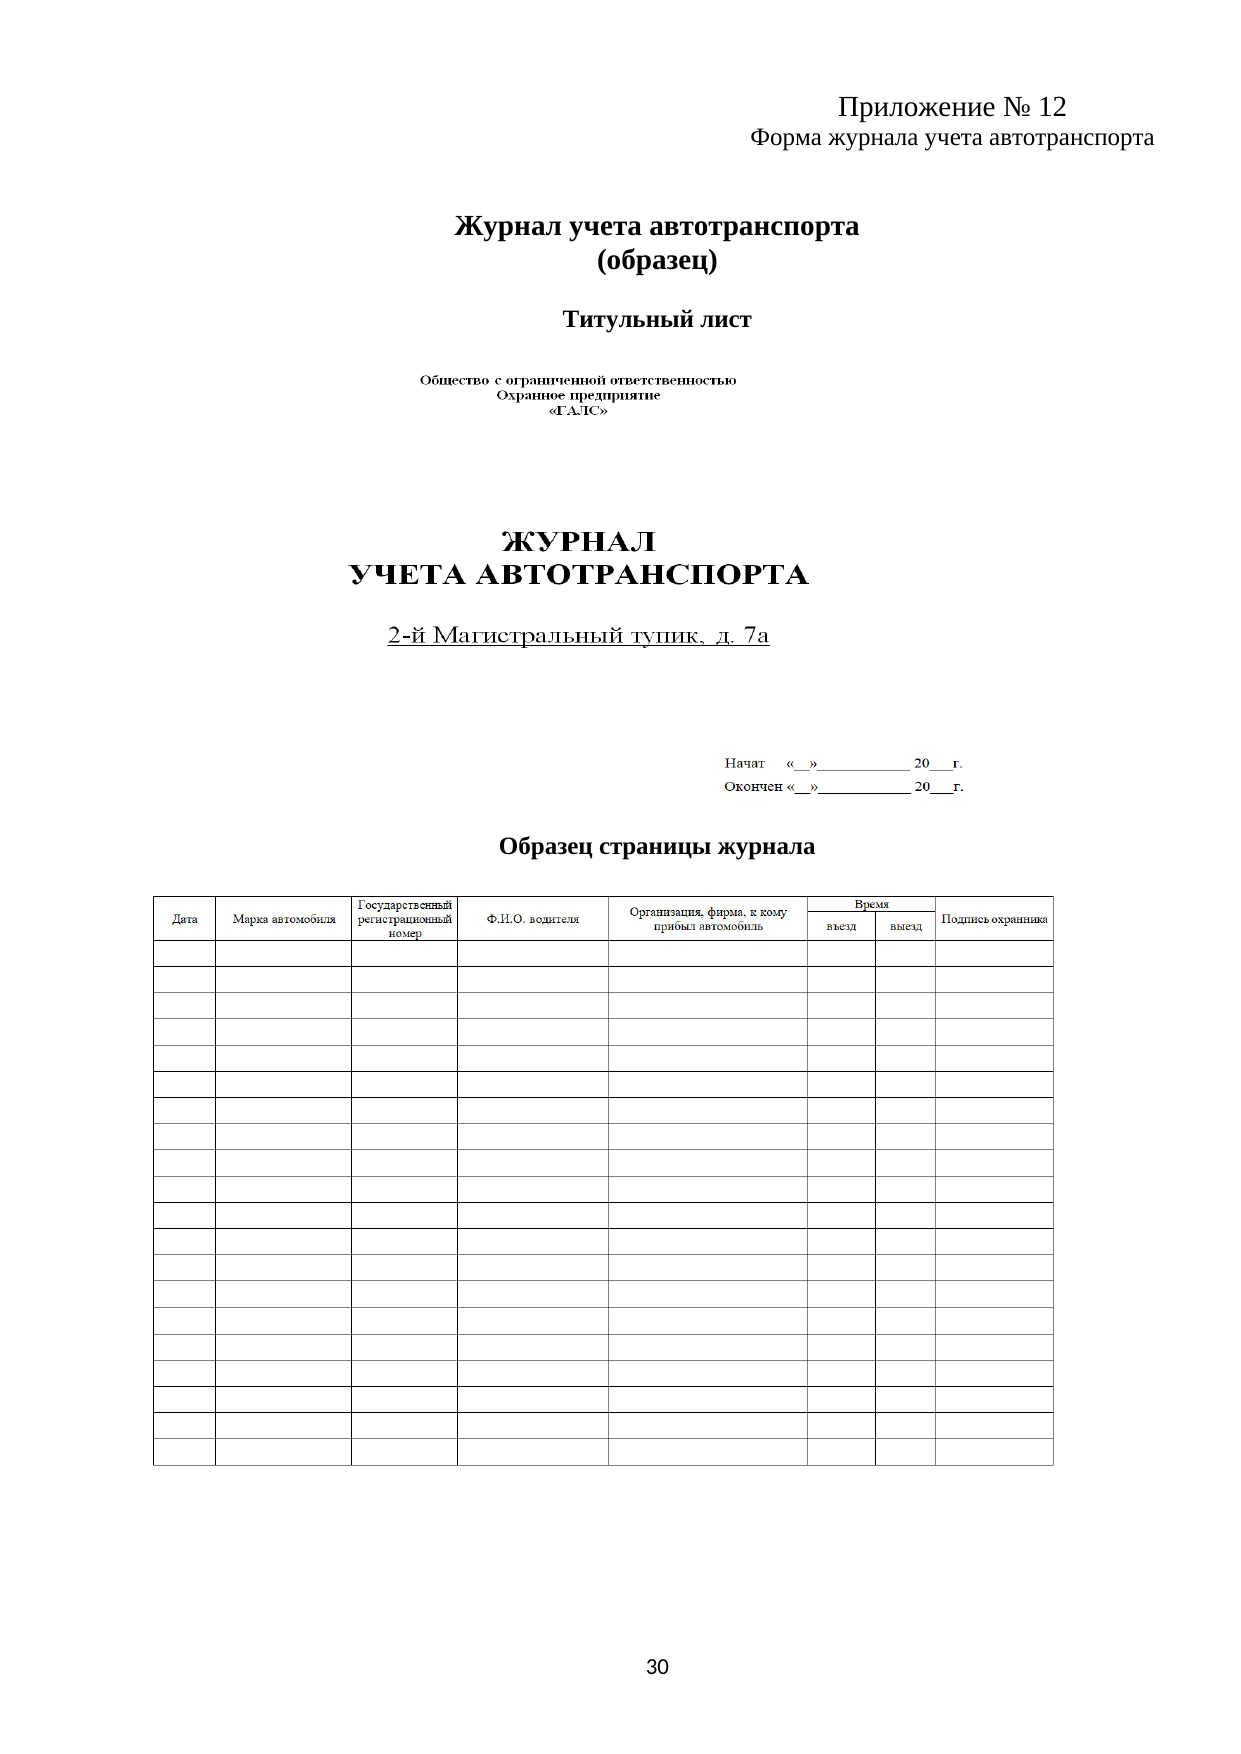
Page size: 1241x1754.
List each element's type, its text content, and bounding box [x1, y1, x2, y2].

text Журнал учета автотранспорта [148, 208, 1167, 242]
picture [340, 361, 975, 803]
text (образец) [148, 242, 1167, 276]
text Титульный лист [148, 304, 1167, 333]
picture [147, 888, 1061, 1470]
text Образец страницы журнала [148, 831, 1167, 860]
text Форма журнала учета автотранспорта [738, 122, 1167, 151]
subtitle Приложение № 12 [738, 89, 1167, 122]
